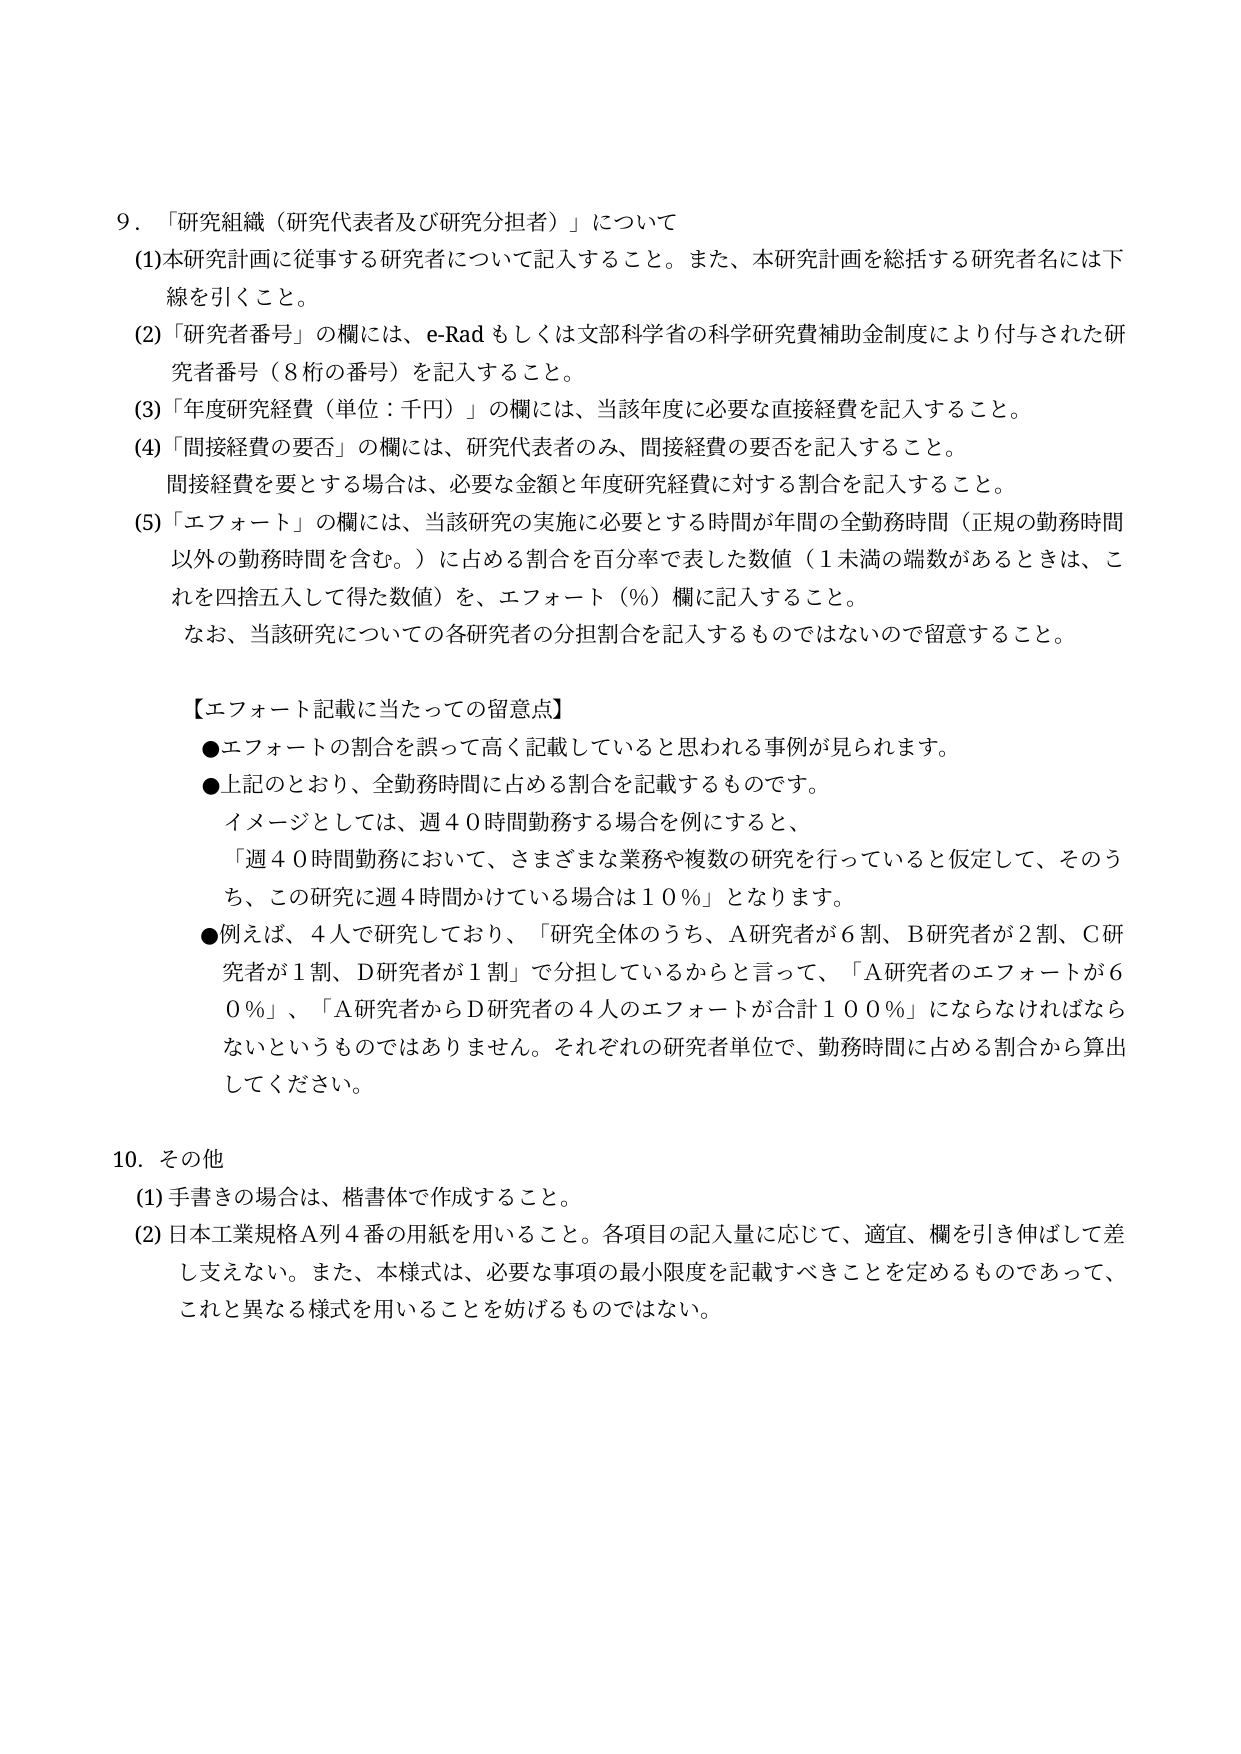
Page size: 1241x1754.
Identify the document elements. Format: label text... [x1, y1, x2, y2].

text 間接経費を要とする場合は、必要な金額と年度研究経費に対する割合を記入すること。 [112, 464, 1128, 502]
text (5)「エフォート」の欄には、当該研究の実施に必要とする時間が年間の全勤務時間（正規の勤務時間以外の勤務時間を含む。）に占める割合を百分率で表した数値（１未満の端数があるときは、これを四捨五入して得た数値）を、エフォート（％）欄に記入すること。 [134, 502, 1128, 614]
text イメージとしては、週４０時間勤務する場合を例にすると、 [112, 802, 1128, 839]
text (1)本研究計画に従事する研究者について記入すること。また、本研究計画を総括する研究者名には下線を引くこと。 [112, 239, 1128, 314]
text (2) 日本工業規格Ａ列４番の用紙を用いること。各項目の記入量に応じて、適宜、欄を引き伸ばして差し支えない。また、本様式は、必要な事項の最小限度を記載すべきことを定めるものであって、これと異なる様式を用いることを妨げるものではない。 [134, 1214, 1128, 1327]
text 【エフォート記載に当たっての留意点】 [112, 689, 1128, 727]
text (4)「間接経費の要否」の欄には、研究代表者のみ、間接経費の要否を記入すること。 [112, 427, 1128, 464]
text ●エフォートの割合を誤って高く記載していると思われる事例が見られます。 [112, 727, 1128, 764]
text 10．その他 [112, 1139, 1128, 1177]
text (3)「年度研究経費（単位：千円）」の欄には、当該年度に必要な直接経費を記入すること。 [112, 389, 1128, 427]
text なお、当該研究についての各研究者の分担割合を記入するものではないので留意すること。 [112, 614, 1128, 652]
text 「週４０時間勤務において、さまざまな業務や複数の研究を行っていると仮定して、そのうち、この研究に週４時間かけている場合は１０％」となります。 [223, 839, 1128, 914]
text (2)「研究者番号」の欄には、e-Radもしくは文部科学省の科学研究費補助金制度により付与された研究者番号（８桁の番号）を記入すること。 [134, 314, 1128, 389]
text ●例えば、４人で研究しており、「研究全体のうち、Ａ研究者が６割、Ｂ研究者が２割、Ｃ研究者が１割、Ｄ研究者が１割」で分担しているからと言って、「Ａ研究者のエフォートが６０％」、「Ａ研究者からＤ研究者の４人のエフォートが合計１００％」にならなければならないというものではありません。それぞれの研究者単位で、勤務時間に占める割合から算出してください。 [200, 914, 1128, 1102]
text ●上記のとおり、全勤務時間に占める割合を記載するものです。 [112, 764, 1128, 802]
text (1) 手書きの場合は、楷書体で作成すること。 [136, 1177, 1128, 1214]
text ９．「研究組織（研究代表者及び研究分担者）」について [112, 202, 1128, 239]
